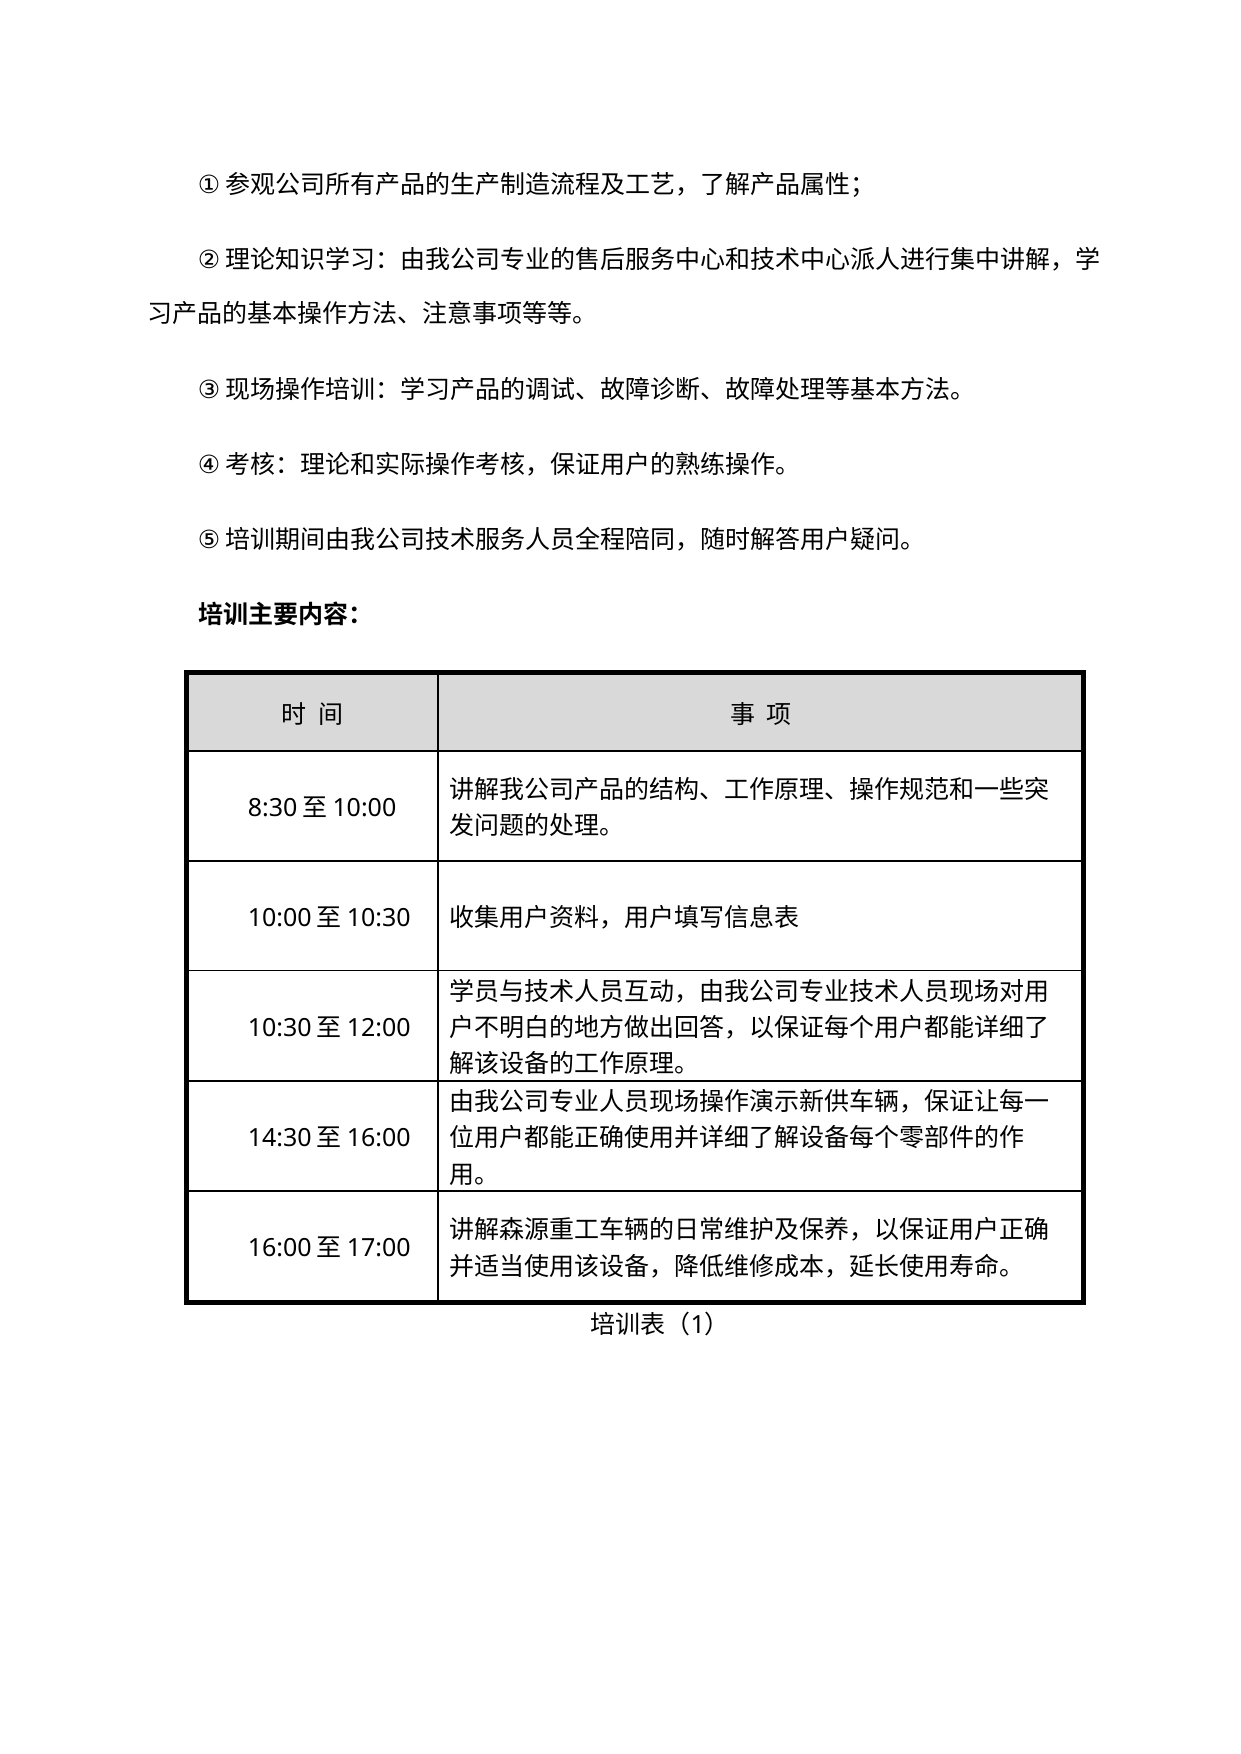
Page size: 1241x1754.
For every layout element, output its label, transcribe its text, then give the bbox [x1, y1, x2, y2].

text ②理论知识学习：由我公司专业的售后服务中心和技术中心派人进行集中讲解，学习产品的基本操作方法、注意事项等等。 [148, 239, 1122, 330]
text 培训主要内容： [148, 595, 1122, 631]
table_cell 讲解我公司产品的结构、工作原理、操作规范和一些突发问题的处理。 [439, 752, 1081, 860]
table_cell 10:30至12:00 [189, 971, 437, 1080]
text ①参观公司所有产品的生产制造流程及工艺，了解产品属性； [148, 164, 1122, 201]
table_cell 8:30至10:00 [189, 752, 437, 860]
table_cell 16:00至17:00 [189, 1192, 437, 1300]
text ③现场操作培训：学习产品的调试、故障诊断、故障处理等基本方法。 [148, 369, 1122, 405]
table_cell 讲解森源重工车辆的日常维护及保养，以保证用户正确并适当使用该设备，降低维修成本，延长使用寿命。 [439, 1192, 1081, 1300]
table_header 事 项 [439, 675, 1081, 750]
table_header 时 间 [189, 675, 437, 750]
table_cell 学员与技术人员互动，由我公司专业技术人员现场对用户不明白的地方做出回答，以保证每个用户都能详细了解该设备的工作原理。 [439, 971, 1081, 1080]
table_cell 14:30至16:00 [189, 1082, 437, 1190]
table_cell 收集用户资料，用户填写信息表 [439, 862, 1081, 970]
table_cell 10:00至10:30 [189, 862, 437, 970]
text 培训表（1） [148, 1305, 1122, 1341]
table_cell 由我公司专业人员现场操作演示新供车辆，保证让每一位用户都能正确使用并详细了解设备每个零部件的作用。 [439, 1082, 1081, 1190]
text ④考核：理论和实际操作考核，保证用户的熟练操作。 [148, 444, 1122, 481]
text ⑤培训期间由我公司技术服务人员全程陪同，随时解答用户疑问。 [148, 519, 1122, 556]
